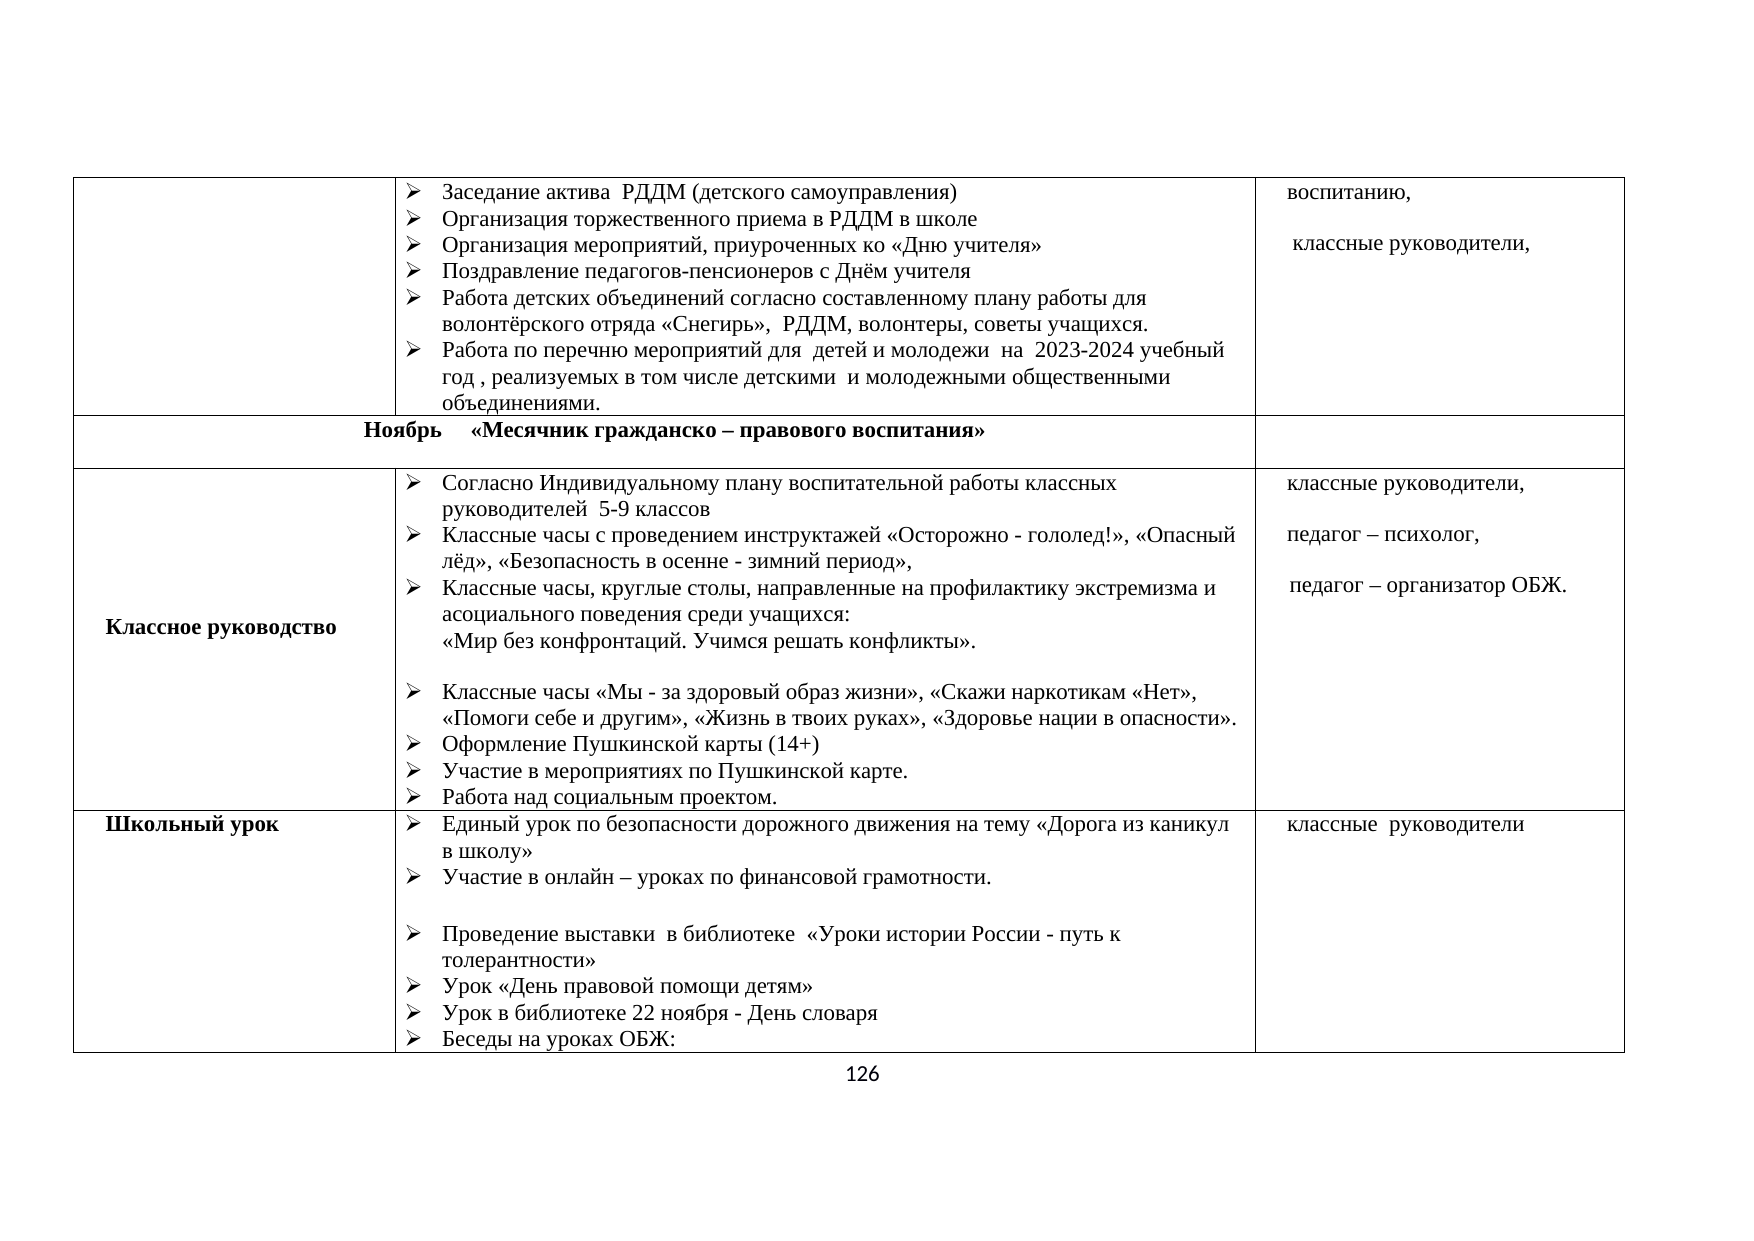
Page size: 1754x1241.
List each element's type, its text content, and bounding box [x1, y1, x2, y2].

table_cell Классное руководство [74, 469, 395, 809]
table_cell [1256, 811, 1624, 1052]
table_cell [396, 811, 1255, 1052]
table_cell [1256, 416, 1624, 467]
table_cell классные руководители, педагог – психолог, педагог – организатор ОБЖ. [1256, 469, 1624, 809]
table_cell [74, 178, 395, 415]
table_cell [396, 178, 1255, 415]
table_cell Согласно Индивидуальному плану воспитательной работы классных руководителей 5-9 классов Классные часы с проведением инструктажей «Осторожно - гололед!», «Опасный лёд», «Безопасность в осенне - зимний период», Классные часы, круглые столы, направленные на профилактику экстремизма и асоциального поведения среди учащихся: «Мир без конфронтаций. Учимся решать конфликты». Классные часы «Мы - за здоровый образ жизни», «Скажи наркотикам «Нет», «Помоги себе и другим», «Жизнь в твоих руках», «Здоровье нации в опасности». Оформление Пушкинской карты (14+) Участие в мероприятиях по Пушкинской карте. Работа над социальным проектом. [396, 469, 1255, 809]
table_cell Ноябрь «Месячник гражданско – правового воспитания» [74, 416, 1255, 467]
table_cell Школьный урок [74, 811, 395, 1052]
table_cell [1256, 178, 1624, 415]
